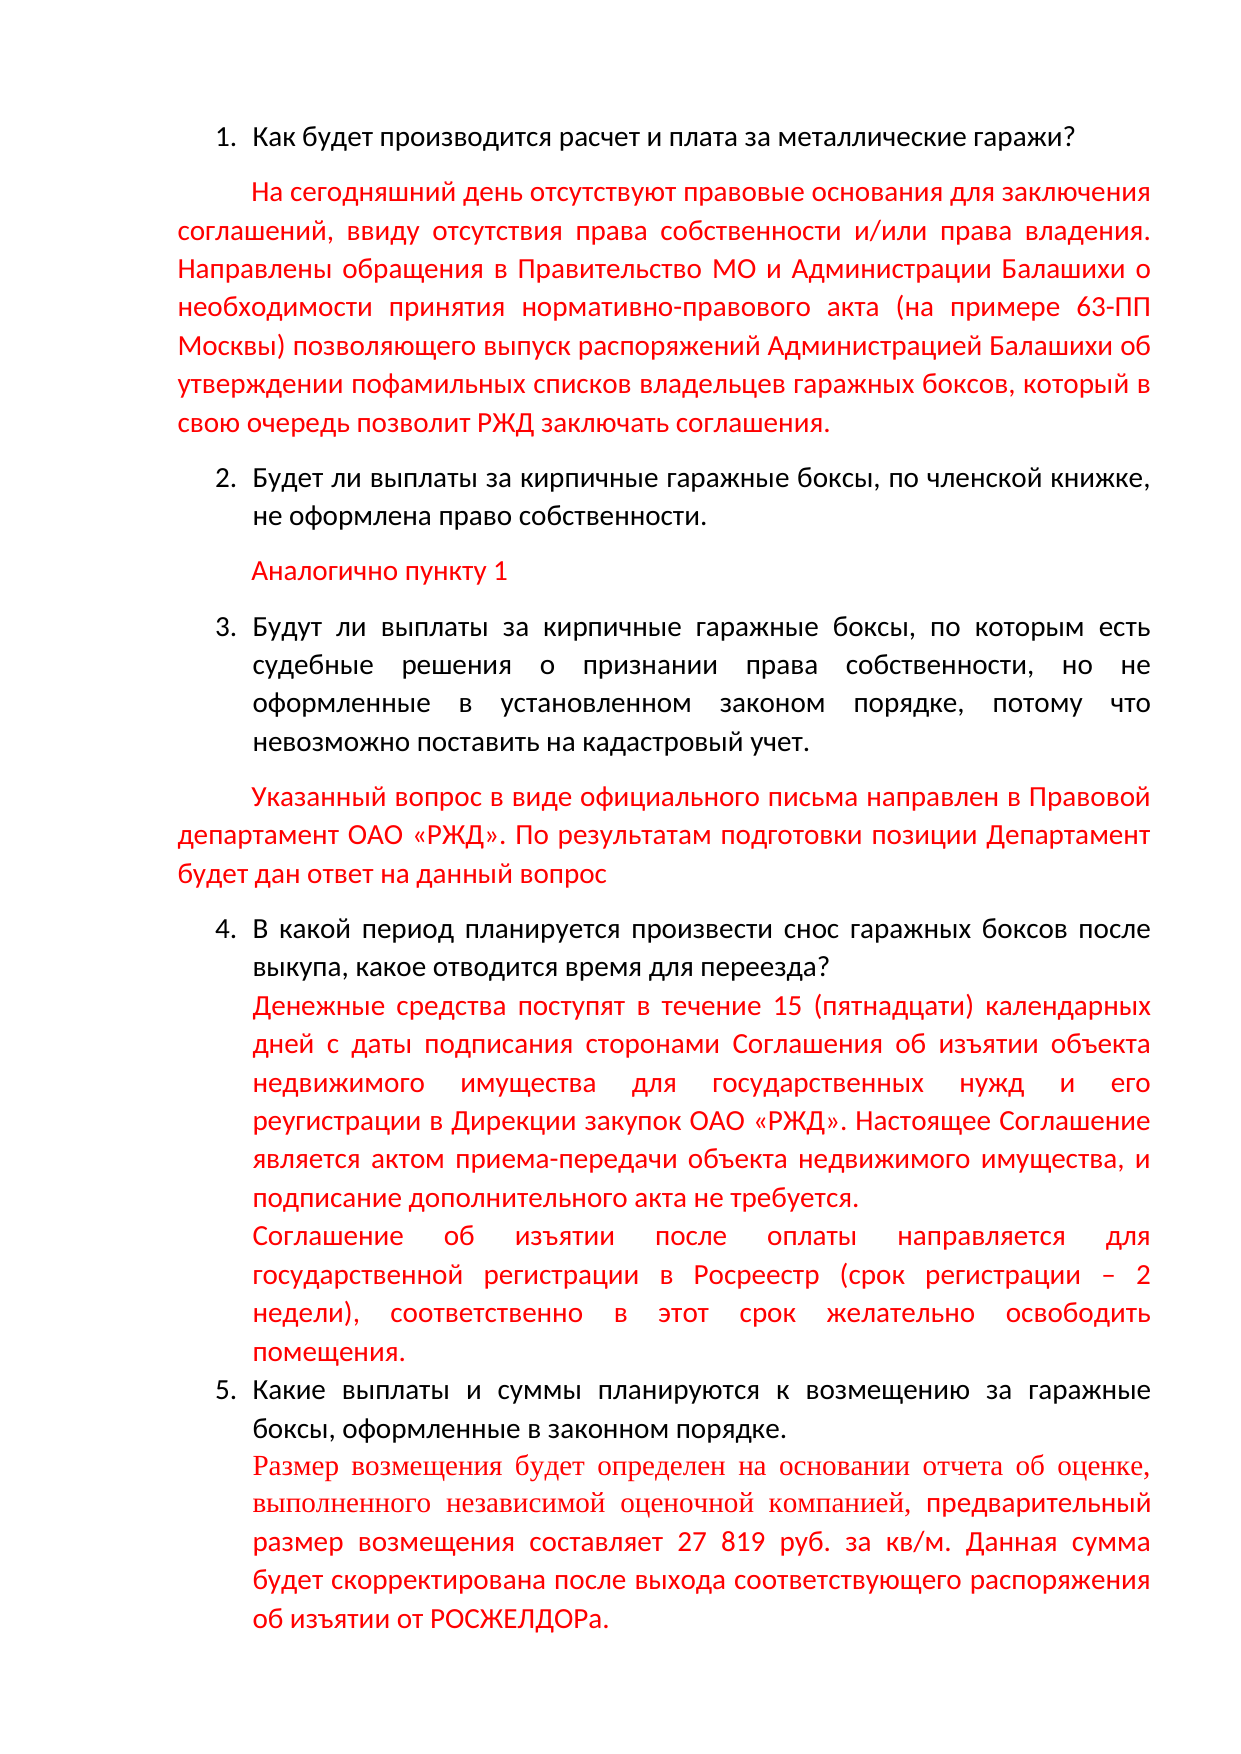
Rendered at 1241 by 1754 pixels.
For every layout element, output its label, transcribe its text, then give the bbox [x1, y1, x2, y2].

list Соглашение об изъятии после оплаты направляется для государственной регистрации в Росреестр (срок регистрации – 2 недели), соответственно в этот срок желательно освободить помещения. [252, 1217, 1152, 1368]
list Размер возмещения будет определен на основании отчета об оценке, выполненного независимой оценочной компанией, предварительный размер возмещения составляет 27 819 руб. за кв/м. Данная сумма будет скорректирована после выхода соответствующего распоряжения об изъятии от РОСЖЕЛДОРа. [252, 1448, 1152, 1635]
list Денежные средства поступят в течение 15 (пятнадцати) календарных дней с даты подписания сторонами Соглашения об изъятии объекта недвижимого имущества для государственных нужд и его реугистрации в Дирекции закупок ОАО «РЖД». Настоящее Соглашение является актом приема-передачи объекта недвижимого имущества, и подписание дополнительного акта не требуется. [252, 987, 1152, 1215]
list В какой период планируется произвести снос гаражных боксов после выкупа, какое отводится время для переезда? [215, 910, 1152, 984]
text Аналогично пункту 1 [177, 552, 1152, 588]
list Будет ли выплаты за кирпичные гаражные боксы, по членской книжке, не оформлена право собственности. [215, 459, 1152, 533]
text На сегодняшний день отсутствуют правовые основания для заключения соглашений, ввиду отсутствия права собственности и/или права владения. Направлены обращения в Правительство МО и Администрации Балашихи о необходимости принятия нормативно-правового акта (на примере 63-ПП Москвы) позволяющего выпуск распоряжений Администрацией Балашихи об утверждении пофамильных списков владельцев гаражных боксов, который в свою очередь позволит РЖД заключать соглашения. [177, 173, 1152, 439]
list Как будет производится расчет и плата за металлические гаражи? [215, 118, 1152, 154]
text Указанный вопрос в виде официального письма направлен в Правовой департамент ОАО «РЖД». По результатам подготовки позиции Департамент будет дан ответ на данный вопрос [177, 778, 1152, 891]
list Будут ли выплаты за кирпичные гаражные боксы, по которым есть судебные решения о признании права собственности, но не оформленные в установленном законом порядке, потому что невозможно поставить на кадастровый учет. [215, 608, 1152, 758]
list Какие выплаты и суммы планируются к возмещению за гаражные боксы, оформленные в законном порядке. [215, 1371, 1152, 1445]
